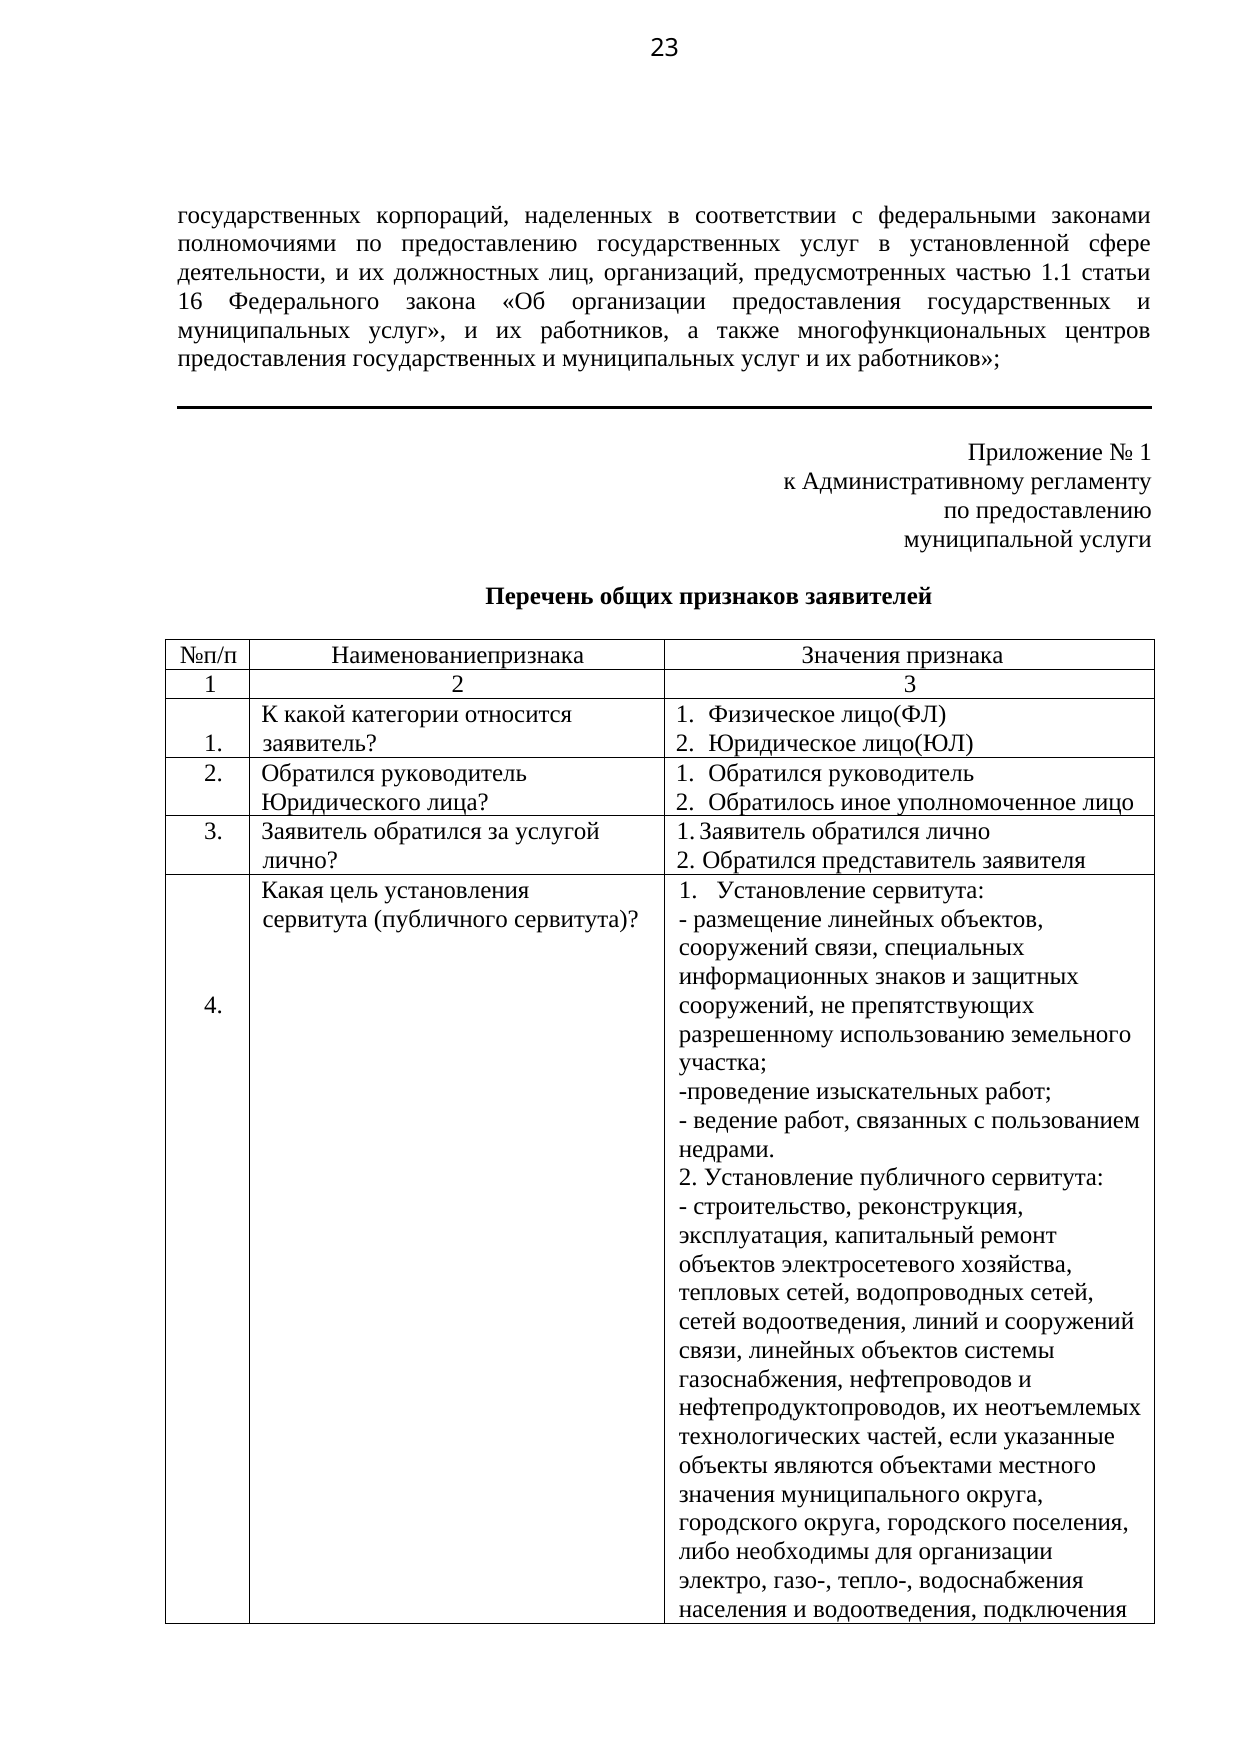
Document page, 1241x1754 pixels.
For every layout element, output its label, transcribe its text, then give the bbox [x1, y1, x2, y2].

table_cell 4. [166, 875, 249, 1622]
table_cell Физическое лицо(ФЛ) Юридическое лицо(ЮЛ) [665, 699, 1154, 757]
table_cell 1. [166, 699, 249, 757]
table_cell Заявитель обратился лично Обратился представитель заявителя [665, 816, 1154, 874]
table_cell 2. [166, 758, 249, 815]
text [177, 200, 1152, 406]
table_cell К какой категории относится заявитель? [250, 699, 664, 757]
table_header Наименованиепризнака [250, 640, 664, 668]
table_cell 3 [665, 670, 1154, 698]
table_cell Обратился руководитель Обратилось иное уполномоченное лицо [665, 758, 1154, 815]
table_cell 1 [166, 670, 249, 698]
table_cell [665, 875, 1154, 1622]
table_header №п/п [166, 640, 249, 668]
text муниципальной услуги [177, 524, 1152, 552]
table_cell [250, 875, 664, 1622]
table_cell 3. [166, 816, 249, 874]
table_cell Обратился руководитель Юридического лица? [250, 758, 664, 815]
table_header Значения признака [665, 640, 1154, 668]
text по предоставлению [591, 495, 1152, 524]
table_cell 2 [250, 670, 664, 698]
text к Административному регламенту [591, 466, 1152, 495]
text Перечень общих признаков заявителей [177, 581, 1152, 610]
table_cell Заявитель обратился за услугой лично? [250, 816, 664, 874]
text Приложение № 1 [177, 437, 1152, 466]
